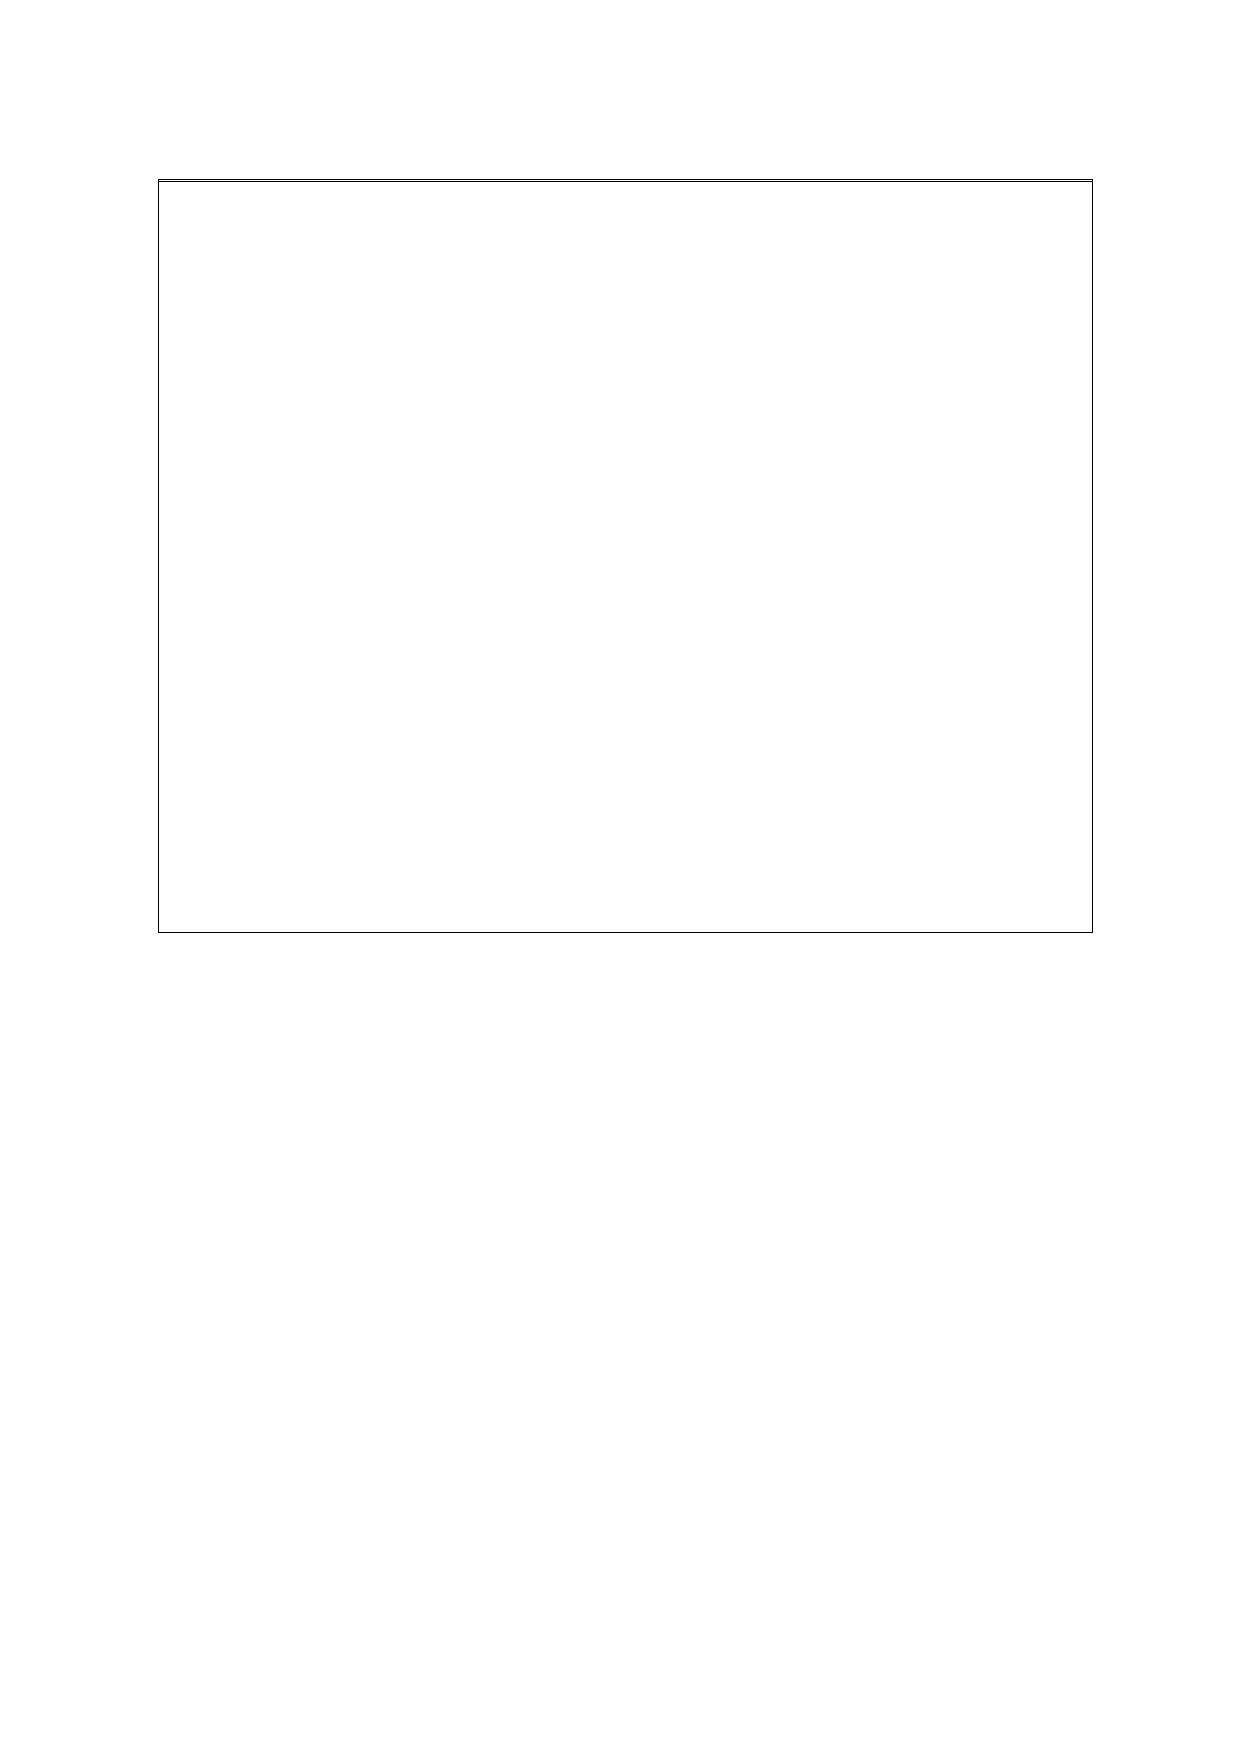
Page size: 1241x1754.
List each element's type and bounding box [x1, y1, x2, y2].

table_cell [159, 182, 1092, 932]
